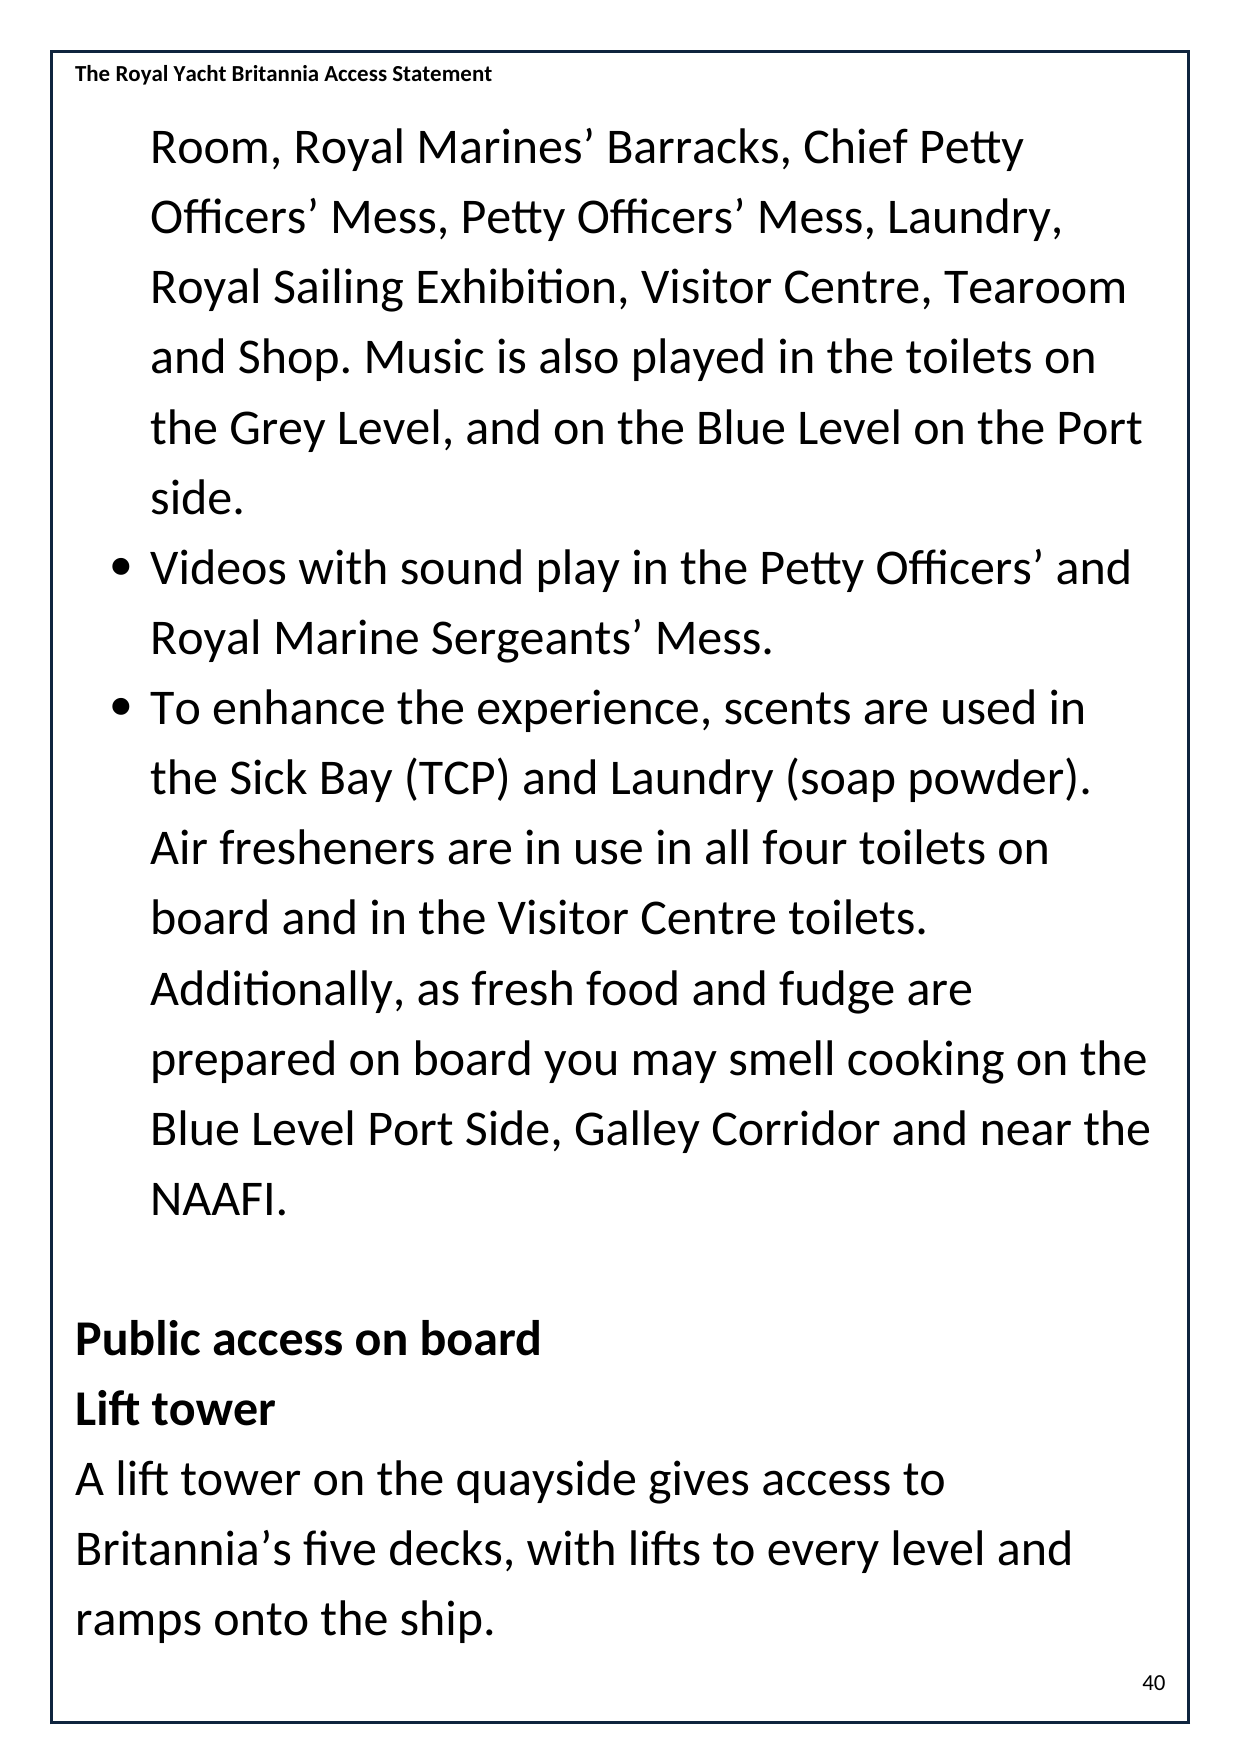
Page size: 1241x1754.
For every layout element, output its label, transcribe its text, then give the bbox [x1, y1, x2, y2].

text A lift tower on the quayside gives access to Britannia’s five decks, with lifts to every level and ramps onto the ship. [75, 1447, 1165, 1648]
list Videos with sound play in the Petty Officers’ and Royal Marine Sergeants’ Mess. [112, 536, 1165, 667]
list To enhance the experience, scents are used in the Sick Bay (TCP) and Laundry (soap powder). Air fresheners are in use in all four toilets on board and in the Visitor Centre toilets. Additionally, as fresh food and fudge are prepared on board you may smell cooking on the Blue Level Port Side, Galley Corridor and near the NAAFI. [112, 676, 1165, 1228]
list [112, 115, 1165, 527]
subtitle Public access on board [75, 1307, 1165, 1368]
subtitle Lift tower [75, 1377, 1165, 1438]
